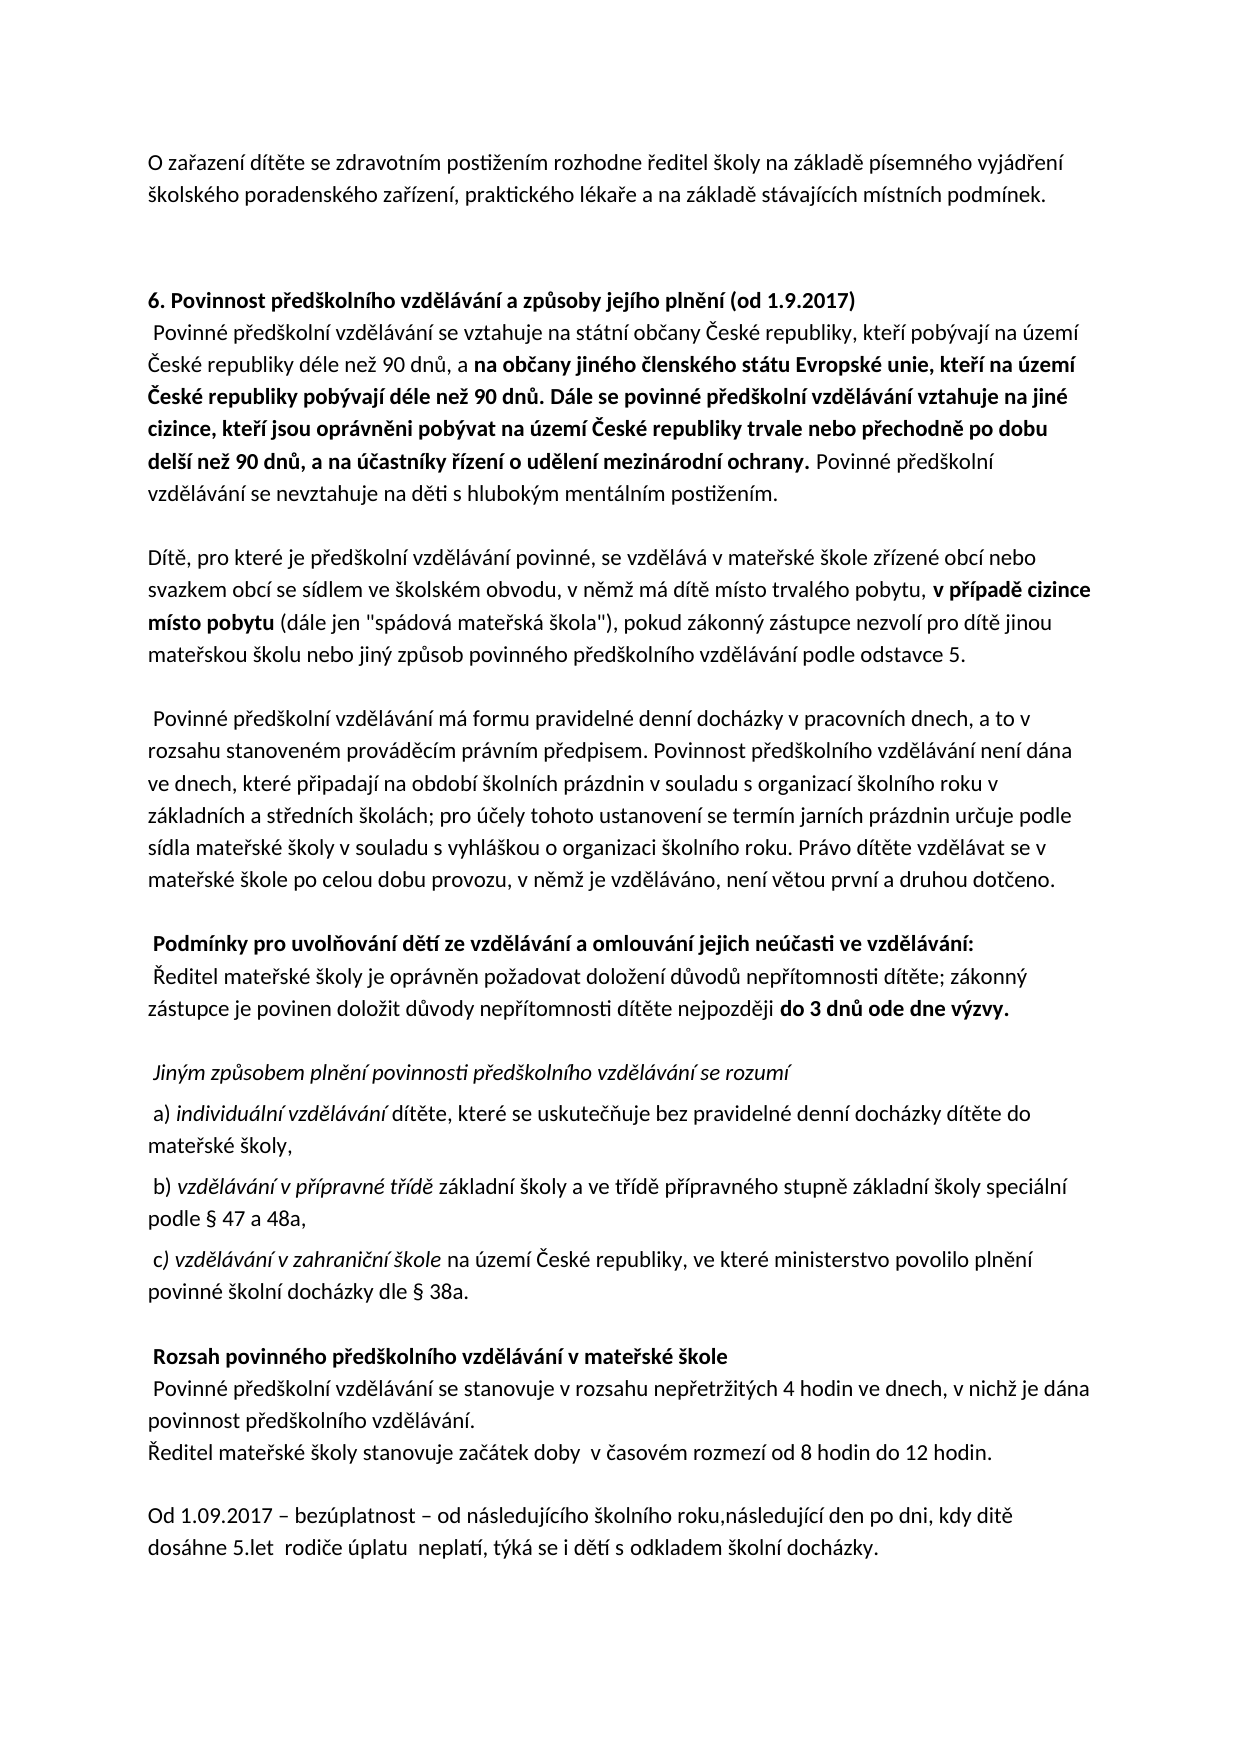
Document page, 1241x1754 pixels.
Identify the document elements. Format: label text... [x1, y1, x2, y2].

text 6. Povinnost předškolního vzdělávání a způsoby jejího plnění (od 1.9.2017) [148, 286, 1093, 314]
text Povinné předškolní vzdělávání se stanovuje v rozsahu nepřetržitých 4 hodin ve dnech, v nichž je dána povinnost předškolního vzdělávání. [148, 1374, 1093, 1434]
text O zařazení dítěte se zdravotním postižením rozhodne ředitel školy na základě písemného vyjádření školského poradenského zařízení, praktického lékaře a na základě stávajících místních podmínek. [148, 148, 1093, 208]
text Ředitel mateřské školy stanovuje začátek doby v časovém rozmezí od 8 hodin do 12 hodin. [148, 1438, 1093, 1466]
text Ředitel mateřské školy je oprávněn požadovat doložení důvodů nepřítomnosti dítěte; zákonný zástupce je povinen doložit důvody nepřítomnosti dítěte nejpozději do 3 dnů ode dne výzvy. [148, 962, 1093, 1022]
text Od 1.09.2017 – bezúplatnost – od následujícího školního roku,následující den po dni, kdy ditě dosáhne 5.let rodiče úplatu neplatí, týká se i dětí s odkladem školní docházky. [148, 1471, 1093, 1561]
text Povinné předškolní vzdělávání má formu pravidelné denní docházky v pracovních dnech, a to v rozsahu stanoveném prováděcím právním předpisem. Povinnost předškolního vzdělávání není dána ve dnech, které připadají na období školních prázdnin v souladu s organizací školního roku v základních a středních školách; pro účely tohoto ustanovení se termín jarních prázdnin určuje podle sídla mateřské školy v souladu s vyhláškou o organizaci školního roku. Právo dítěte vzdělávat se v mateřské škole po celou dobu provozu, v němž je vzděláváno, není větou první a druhou dotčeno. [148, 704, 1093, 893]
text Dítě, pro které je předškolní vzdělávání povinné, se vzdělává v mateřské škole zřízené obcí nebo svazkem obcí se sídlem ve školském obvodu, v němž má dítě místo trvalého pobytu, v případě cizince místo pobytu (dále jen "spádová mateřská škola"), pokud zákonný zástupce nezvolí pro dítě jinou mateřskou školu nebo jiný způsob povinného předškolního vzdělávání podle odstavce 5. [148, 543, 1093, 668]
text b) vzdělávání v přípravné třídě základní školy a ve třídě přípravného stupně základní školy speciální podle § 47 a 48a, [148, 1172, 1093, 1232]
text Povinné předškolní vzdělávání se vztahuje na státní občany České republiky, kteří pobývají na území České republiky déle než 90 dnů, a na občany jiného členského státu Evropské unie, kteří na území České republiky pobývají déle než 90 dnů. Dále se povinné předškolní vzdělávání vztahuje na jiné cizince, kteří jsou oprávněni pobývat na území České republiky trvale nebo přechodně po dobu delší než 90 dnů, a na účastníky řízení o udělení mezinárodní ochrany. Povinné předškolní vzdělávání se nevztahuje na děti s hlubokým mentálním postižením. [148, 318, 1093, 507]
text Rozsah povinného předškolního vzdělávání v mateřské škole [148, 1342, 1093, 1370]
text a) individuální vzdělávání dítěte, které se uskutečňuje bez pravidelné denní docházky dítěte do mateřské školy, [148, 1099, 1093, 1159]
text Jiným způsobem plnění povinnosti předškolního vzdělávání se rozumí [148, 1058, 1093, 1086]
text Podmínky pro uvolňování dětí ze vzdělávání a omlouvání jejich neúčasti ve vzdělávání: [148, 929, 1093, 958]
text c) vzdělávání v zahraniční škole na území České republiky, ve které ministerstvo povolilo plnění povinné školní docházky dle § 38a. [148, 1245, 1093, 1305]
